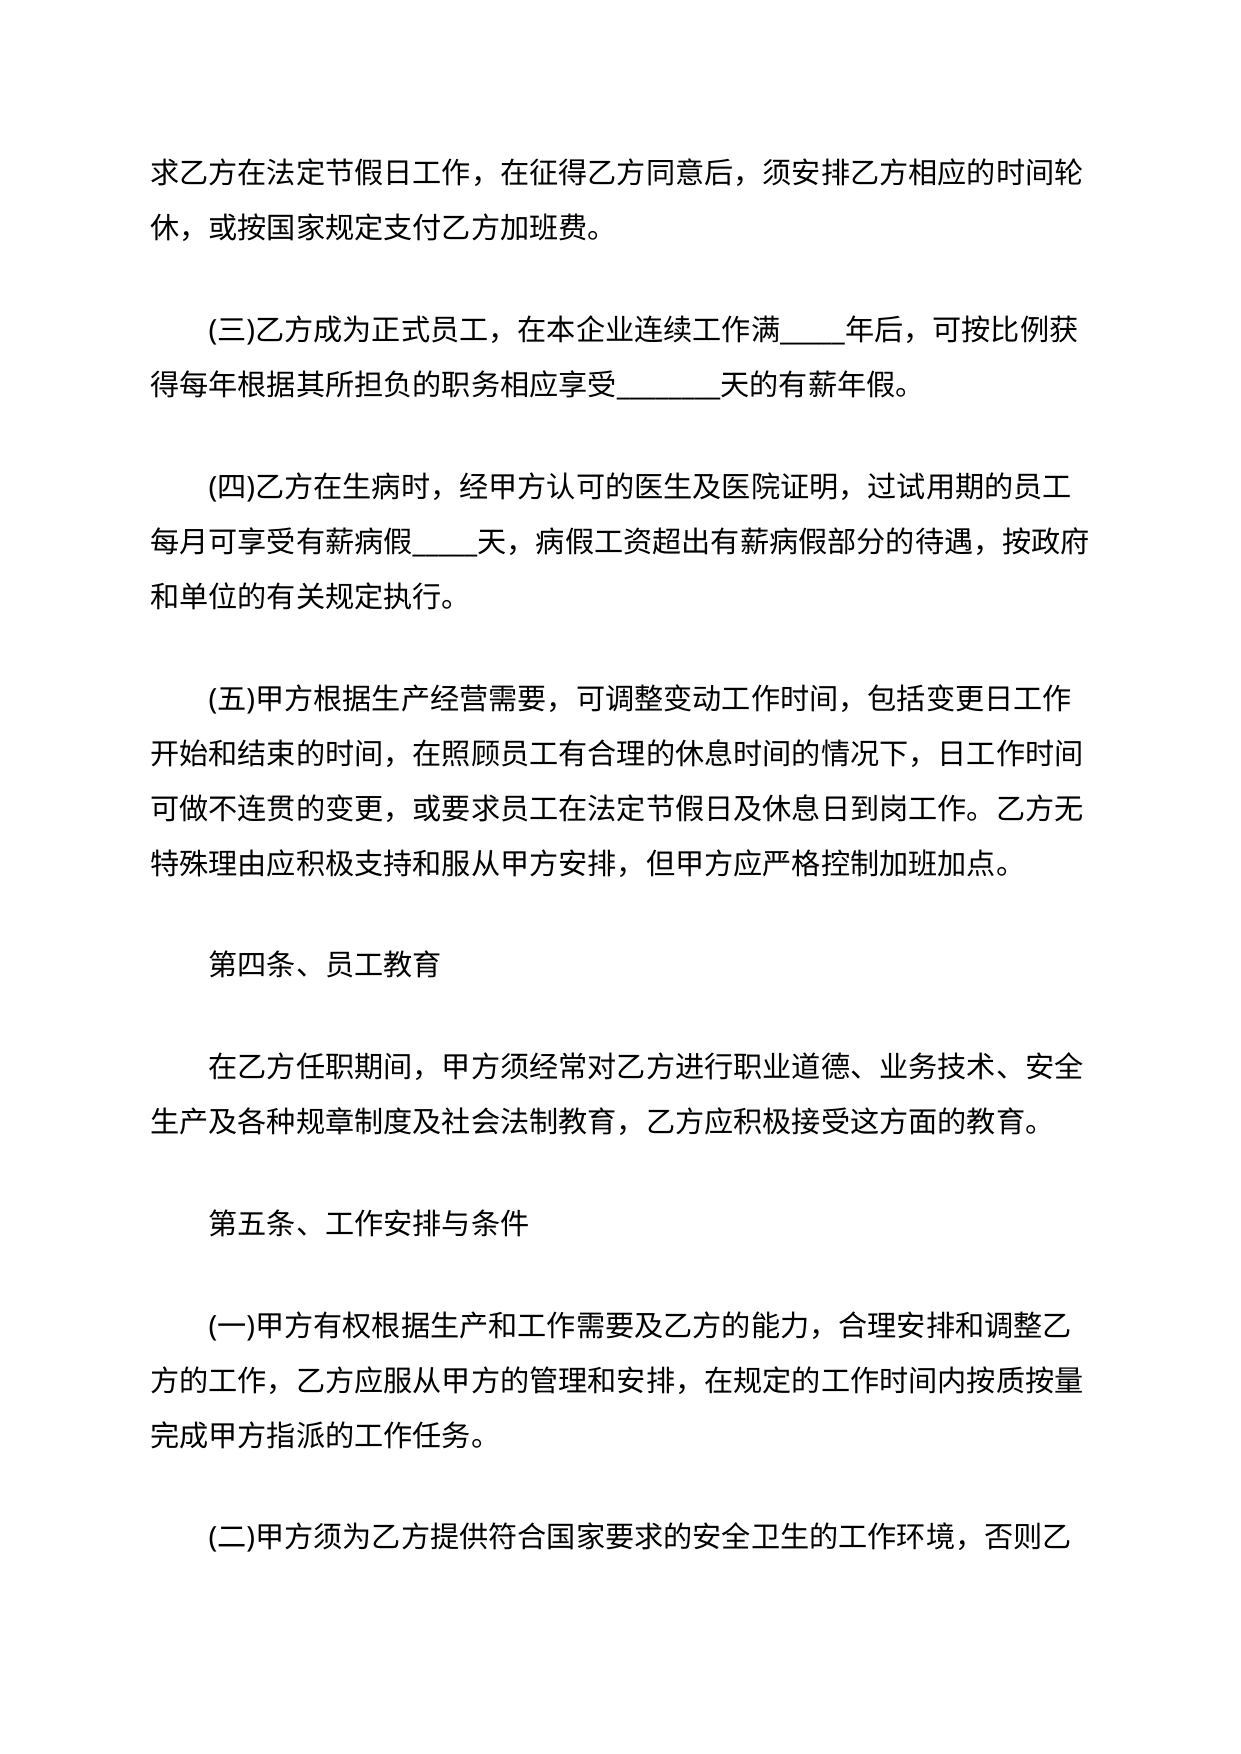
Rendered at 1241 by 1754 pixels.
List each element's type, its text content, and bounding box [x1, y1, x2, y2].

text (四)乙方在生病时，经甲方认可的医生及医院证明，过试用期的员工每月可享受有薪病假_____天，病假工资超出有薪病假部分的待遇，按政府和单位的有关规定执行。 [150, 464, 1090, 616]
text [150, 150, 1090, 247]
text 在乙方任职期间，甲方须经常对乙方进行职业道德、业务技术、安全生产及各种规章制度及社会法制教育，乙方应积极接受这方面的教育。 [150, 1044, 1090, 1141]
text (三)乙方成为正式员工，在本企业连续工作满_____年后，可按比例获得每年根据其所担负的职务相应享受________天的有薪年假。 [150, 307, 1090, 404]
text (五)甲方根据生产经营需要，可调整变动工作时间，包括变更日工作开始和结束的时间，在照顾员工有合理的休息时间的情况下，日工作时间可做不连贯的变更，或要求员工在法定节假日及休息日到岗工作。乙方无特殊理由应积极支持和服从甲方安排，但甲方应严格控制加班加点。 [150, 675, 1090, 882]
text 第四条、员工教育 [150, 942, 1090, 984]
text 第五条、工作安排与条件 [150, 1200, 1090, 1243]
text (一)甲方有权根据生产和工作需要及乙方的能力，合理安排和调整乙方的工作，乙方应服从甲方的管理和安排，在规定的工作时间内按质按量完成甲方指派的工作任务。 [150, 1302, 1090, 1454]
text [150, 1514, 1090, 1556]
